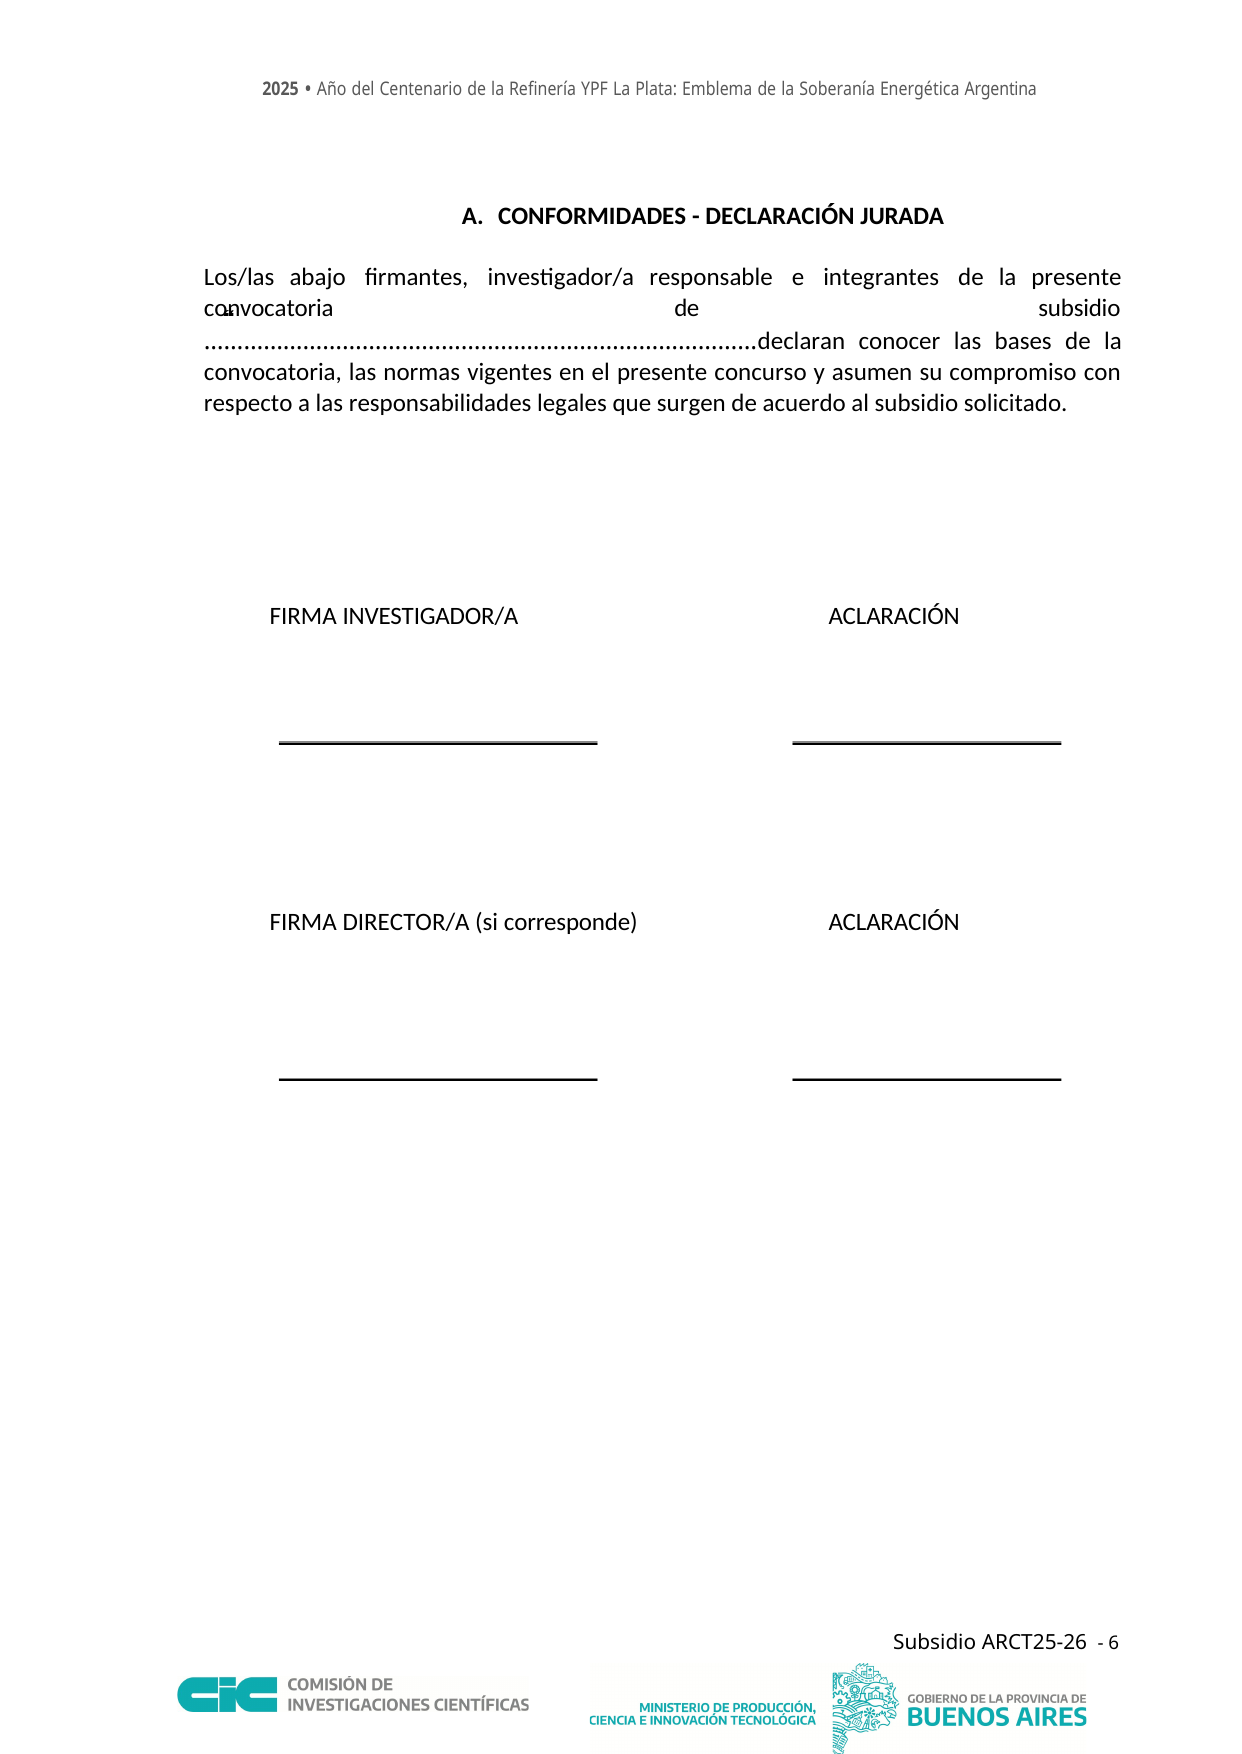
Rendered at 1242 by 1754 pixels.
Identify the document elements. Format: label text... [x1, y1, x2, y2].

picture [589, 1663, 1087, 1754]
subtitle FIRMA INVESTIGADOR/A ACLARACIÓN [269, 601, 1183, 631]
text …………………………………………………………………………declaran conocer las bases de la convocatoria, las normas vigentes en el presente concurso y asumen su compromiso con respecto a las responsabilidades legales que surgen de acuerdo al subsidio solicitado. [204, 322, 1122, 417]
subtitle A. CONFORMIDADES - DECLARACIÓN JURADA [462, 200, 1183, 231]
text FIRMA DIRECTOR/A (si corresponde) ACLARACIÓN [269, 907, 1183, 937]
picture [177, 1676, 529, 1712]
text Los/las abajo firmantes, investigador/a responsable e integrantes de la presente convocatoria de subsidio [204, 261, 1122, 322]
picture [278, 741, 1062, 745]
